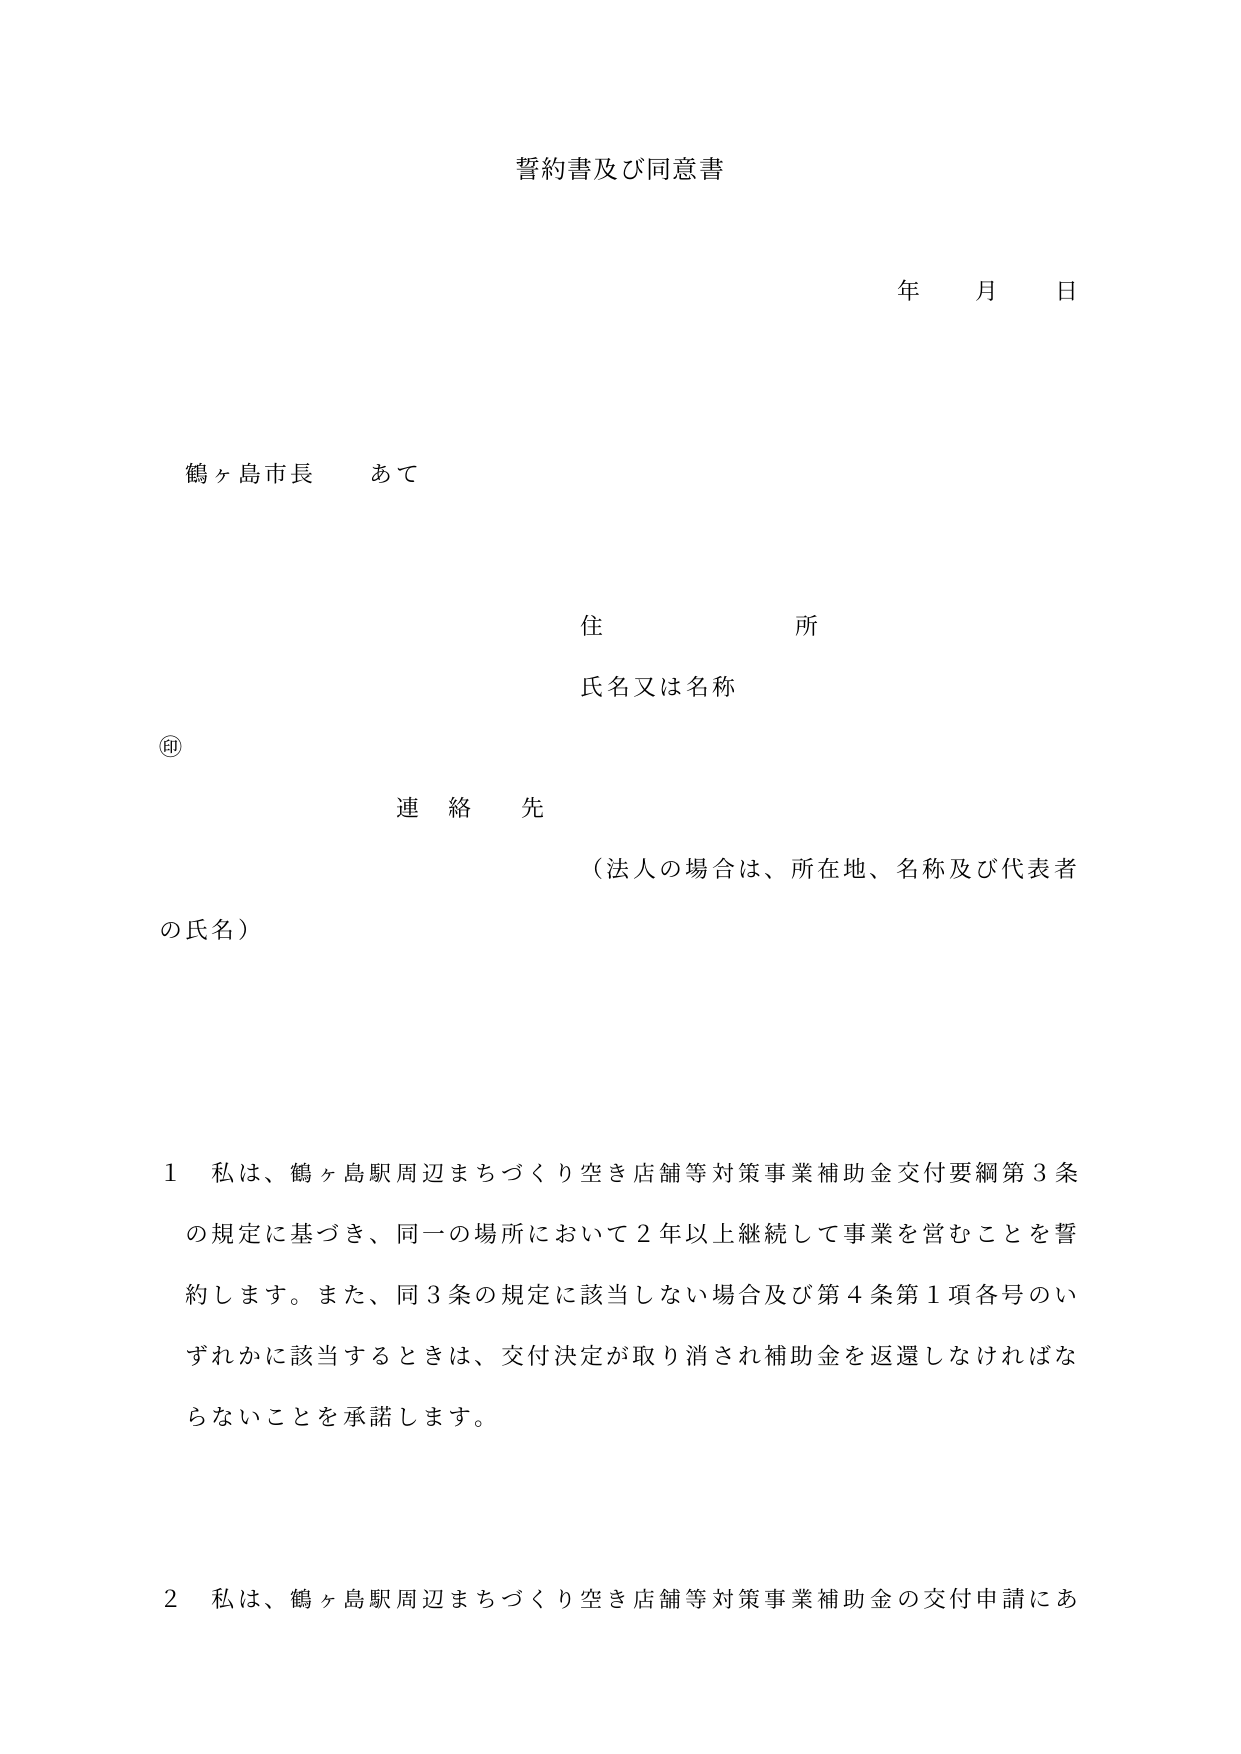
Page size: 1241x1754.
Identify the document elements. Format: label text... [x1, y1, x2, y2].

text 氏名又は名称 ㊞ [159, 655, 1081, 776]
text 連絡先 [159, 776, 1081, 837]
text 誓約書及び同意書 [159, 138, 1081, 198]
text 年 月 日 [159, 259, 1081, 320]
text 住 所 [159, 594, 1081, 655]
text １ 私は、鶴ヶ島駅周辺まちづくり空き店舗等対策事業補助金交付要綱第３条の規定に基づき、同一の場所において２年以上継続して事業を営むことを誓約します。また、同３条の規定に該当しない場合及び第４条第１項各号のいずれかに該当するときは、交付決定が取り消され補助金を返還しなければならないことを承諾します。 [159, 1141, 1081, 1446]
text （法人の場合は、所在地、名称及び代表者の氏名） [159, 837, 1081, 959]
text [159, 1567, 1081, 1628]
text 鶴ヶ島市長 あて [159, 442, 1081, 503]
